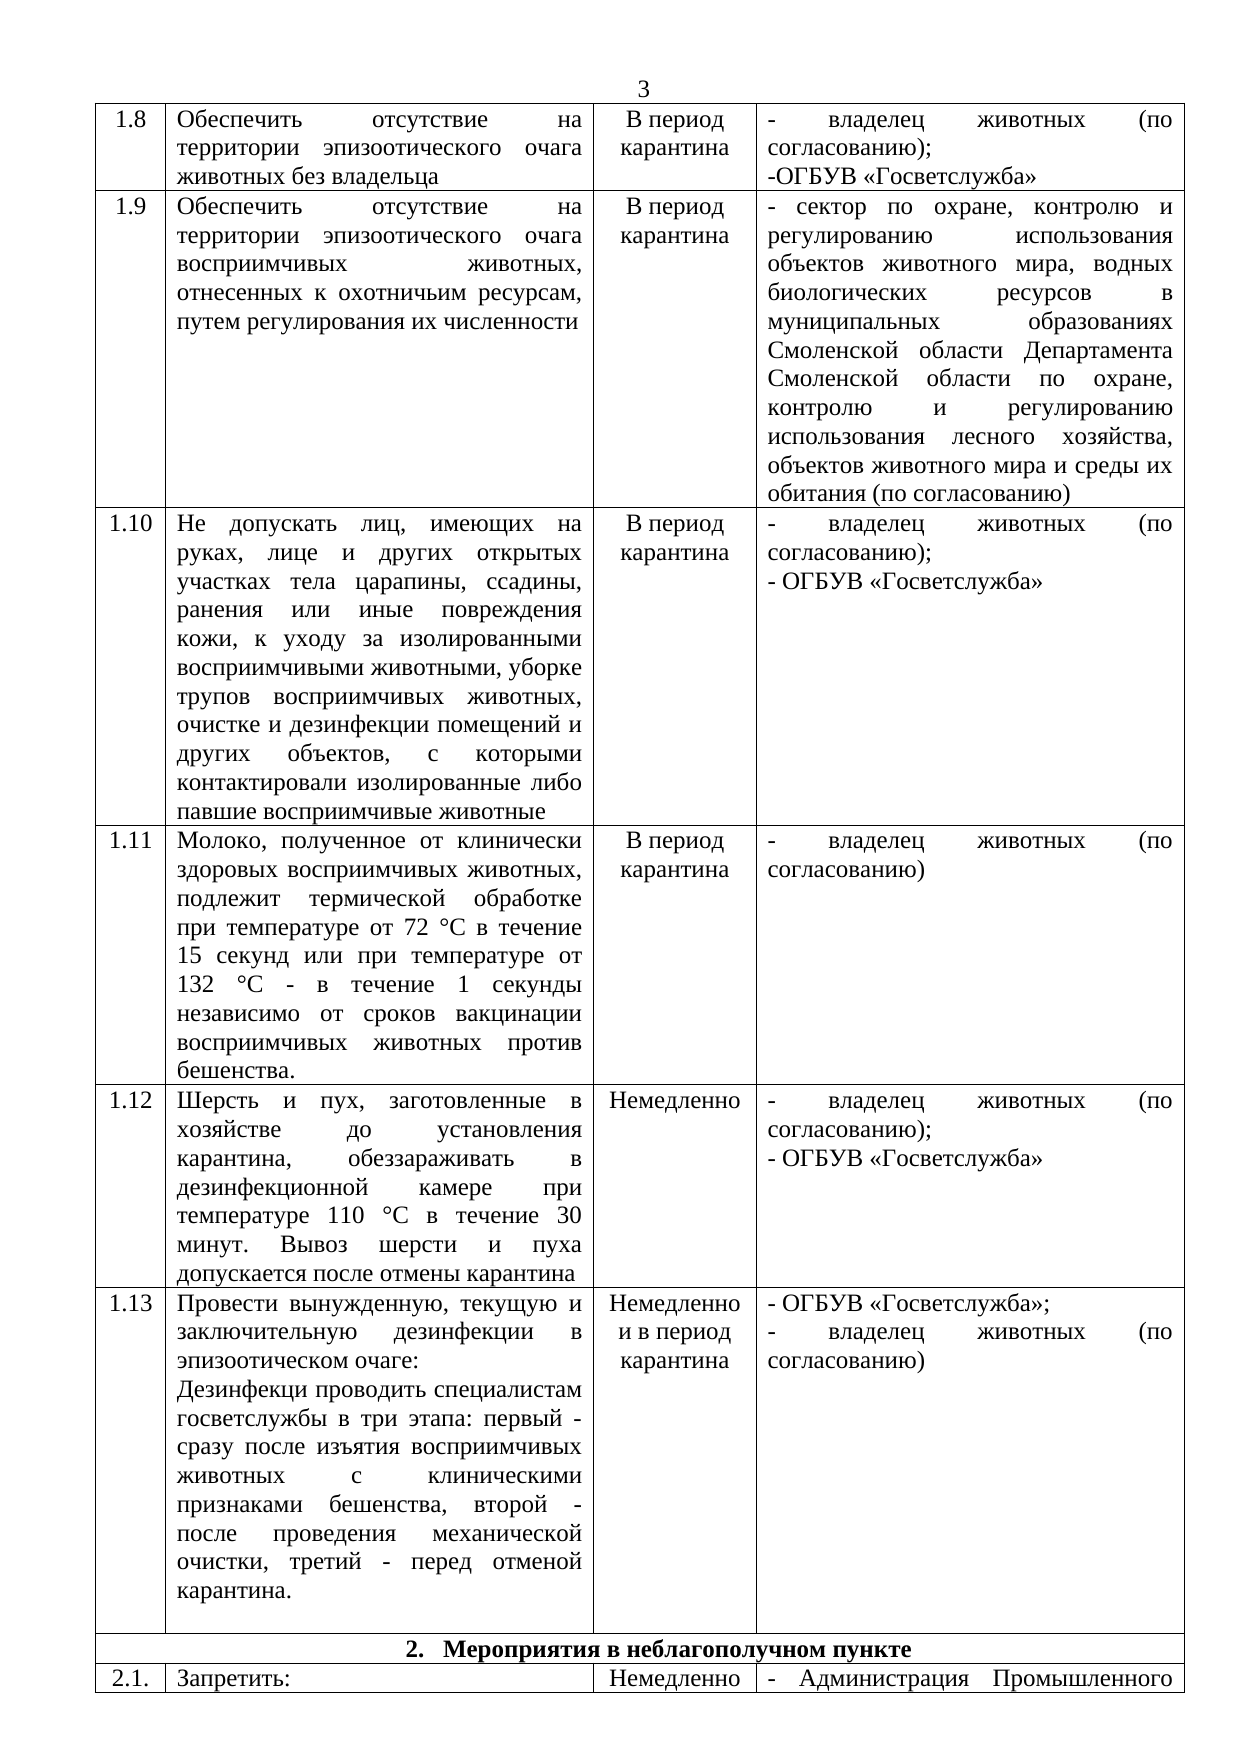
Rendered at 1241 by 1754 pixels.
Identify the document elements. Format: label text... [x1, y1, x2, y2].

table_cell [757, 1664, 1184, 1692]
table_cell - ОГБУВ «Госветслужба»; - владелец животных (по согласованию) [757, 1288, 1184, 1633]
table_cell Немедленно и в период карантина [594, 1288, 756, 1633]
table_cell 1.13 [96, 1288, 165, 1633]
table_cell В период карантина [594, 826, 756, 1084]
table_cell - владелец животных (по согласованию); - ОГБУВ «Госветслужба» [757, 508, 1184, 824]
table_cell - владелец животных (по согласованию) [757, 826, 1184, 1084]
table_cell Обеспечить отсутствие на территории эпизоотического очага восприимчивых животных, отнесенных к охотничьим ресурсам, путем регулирования их численности [166, 191, 593, 507]
table_cell Не допускать лиц, имеющих на руках, лице и других открытых участках тела царапины, ссадины, ранения или иные повреждения кожи, к уходу за изолированными восприимчивыми животными, уборке трупов восприимчивых животных, очистке и дезинфекции помещений и других объектов, с которыми контактировали изолированные либо павшие восприимчивые животные [166, 508, 593, 824]
table_cell - владелец животных (по согласованию); - ОГБУВ «Госветслужба» [757, 1085, 1184, 1287]
table_cell Мероприятия в неблагополучном пункте [96, 1634, 1184, 1662]
table_cell В период карантина [594, 508, 756, 824]
table_cell Немедленно [594, 1664, 756, 1692]
table_cell 1.10 [96, 508, 165, 824]
table_cell Немедленно [594, 1085, 756, 1287]
table_cell Молоко, полученное от клинически здоровых восприимчивых животных, подлежит термической обработке при температуре от 72 °C в течение 15 секунд или при температуре от 132 °C - в течение 1 секунды независимо от сроков вакцинации восприимчивых животных против бешенства. [166, 826, 593, 1084]
table_cell 1.9 [96, 191, 165, 507]
table_cell 1.8 [96, 104, 165, 190]
table_cell - сектор по охране, контролю и регулированию использования объектов животного мира, водных биологических ресурсов в муниципальных образованиях Смоленской области Департамента Смоленской области по охране, контролю и регулированию использования лесного хозяйства, объектов животного мира и среды их обитания (по согласованию) [757, 191, 1184, 507]
table_cell Шерсть и пух, заготовленные в хозяйстве до установления карантина, обеззараживать в дезинфекционной камере при температуре 110 °С в течение 30 минут. Вывоз шерсти и пуха допускается после отмены карантина [166, 1085, 593, 1287]
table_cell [166, 1664, 593, 1692]
table_cell В период карантина [594, 191, 756, 507]
table_cell 1.12 [96, 1085, 165, 1287]
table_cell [757, 104, 1184, 190]
table_cell 1.11 [96, 826, 165, 1084]
table_cell Провести вынужденную, текущую и заключительную дезинфекции в эпизоотическом очаге: Дезинфекци проводить специалистам госветслужбы в три этапа: первый - сразу после изъятия восприимчивых животных с клиническими признаками бешенства, второй - после проведения механической очистки, третий - перед отменой карантина. [166, 1288, 593, 1633]
table_cell В период карантина [594, 104, 756, 190]
table_cell Обеспечить отсутствие на территории эпизоотического очага животных без владельца [166, 104, 593, 190]
table_cell 2.1. [96, 1664, 165, 1692]
